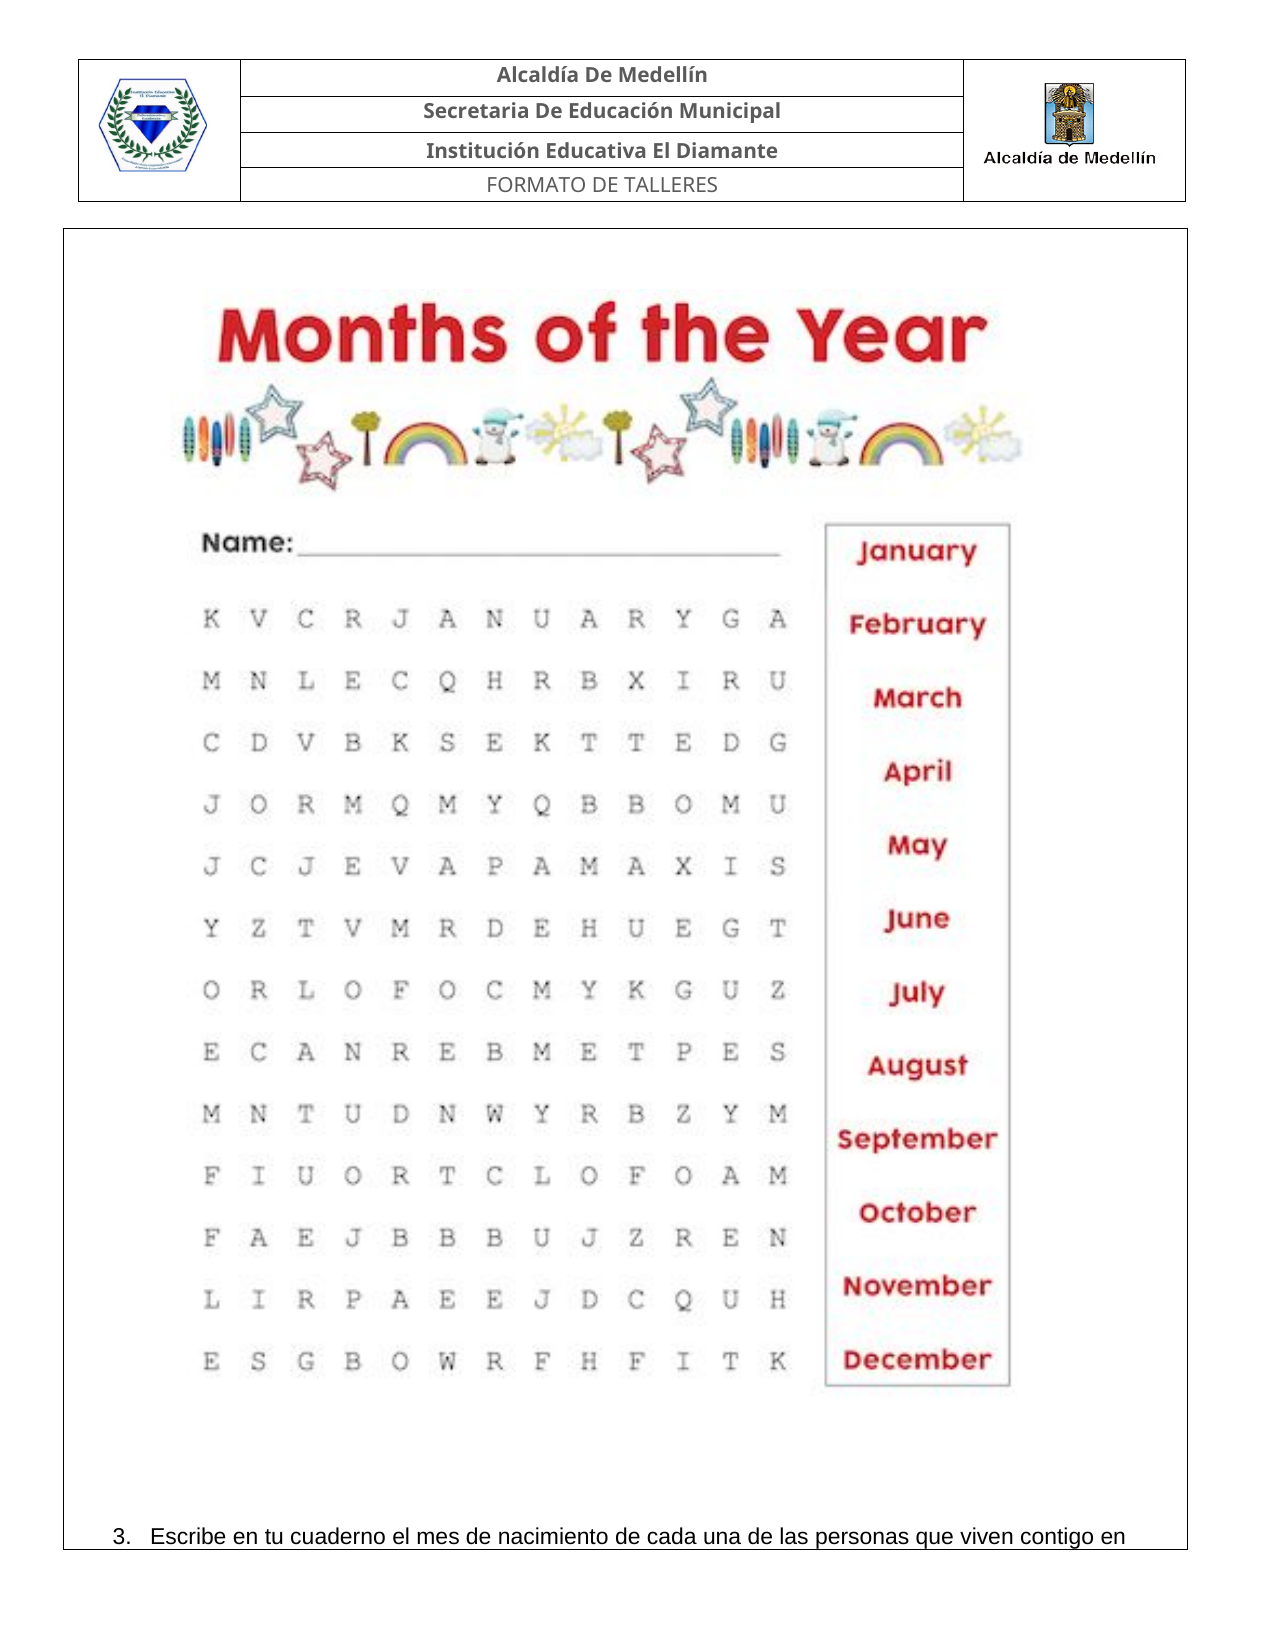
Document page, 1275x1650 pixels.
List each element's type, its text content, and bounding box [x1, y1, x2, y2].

picture [975, 60, 1162, 182]
picture [170, 289, 1035, 1409]
picture [98, 77, 208, 172]
